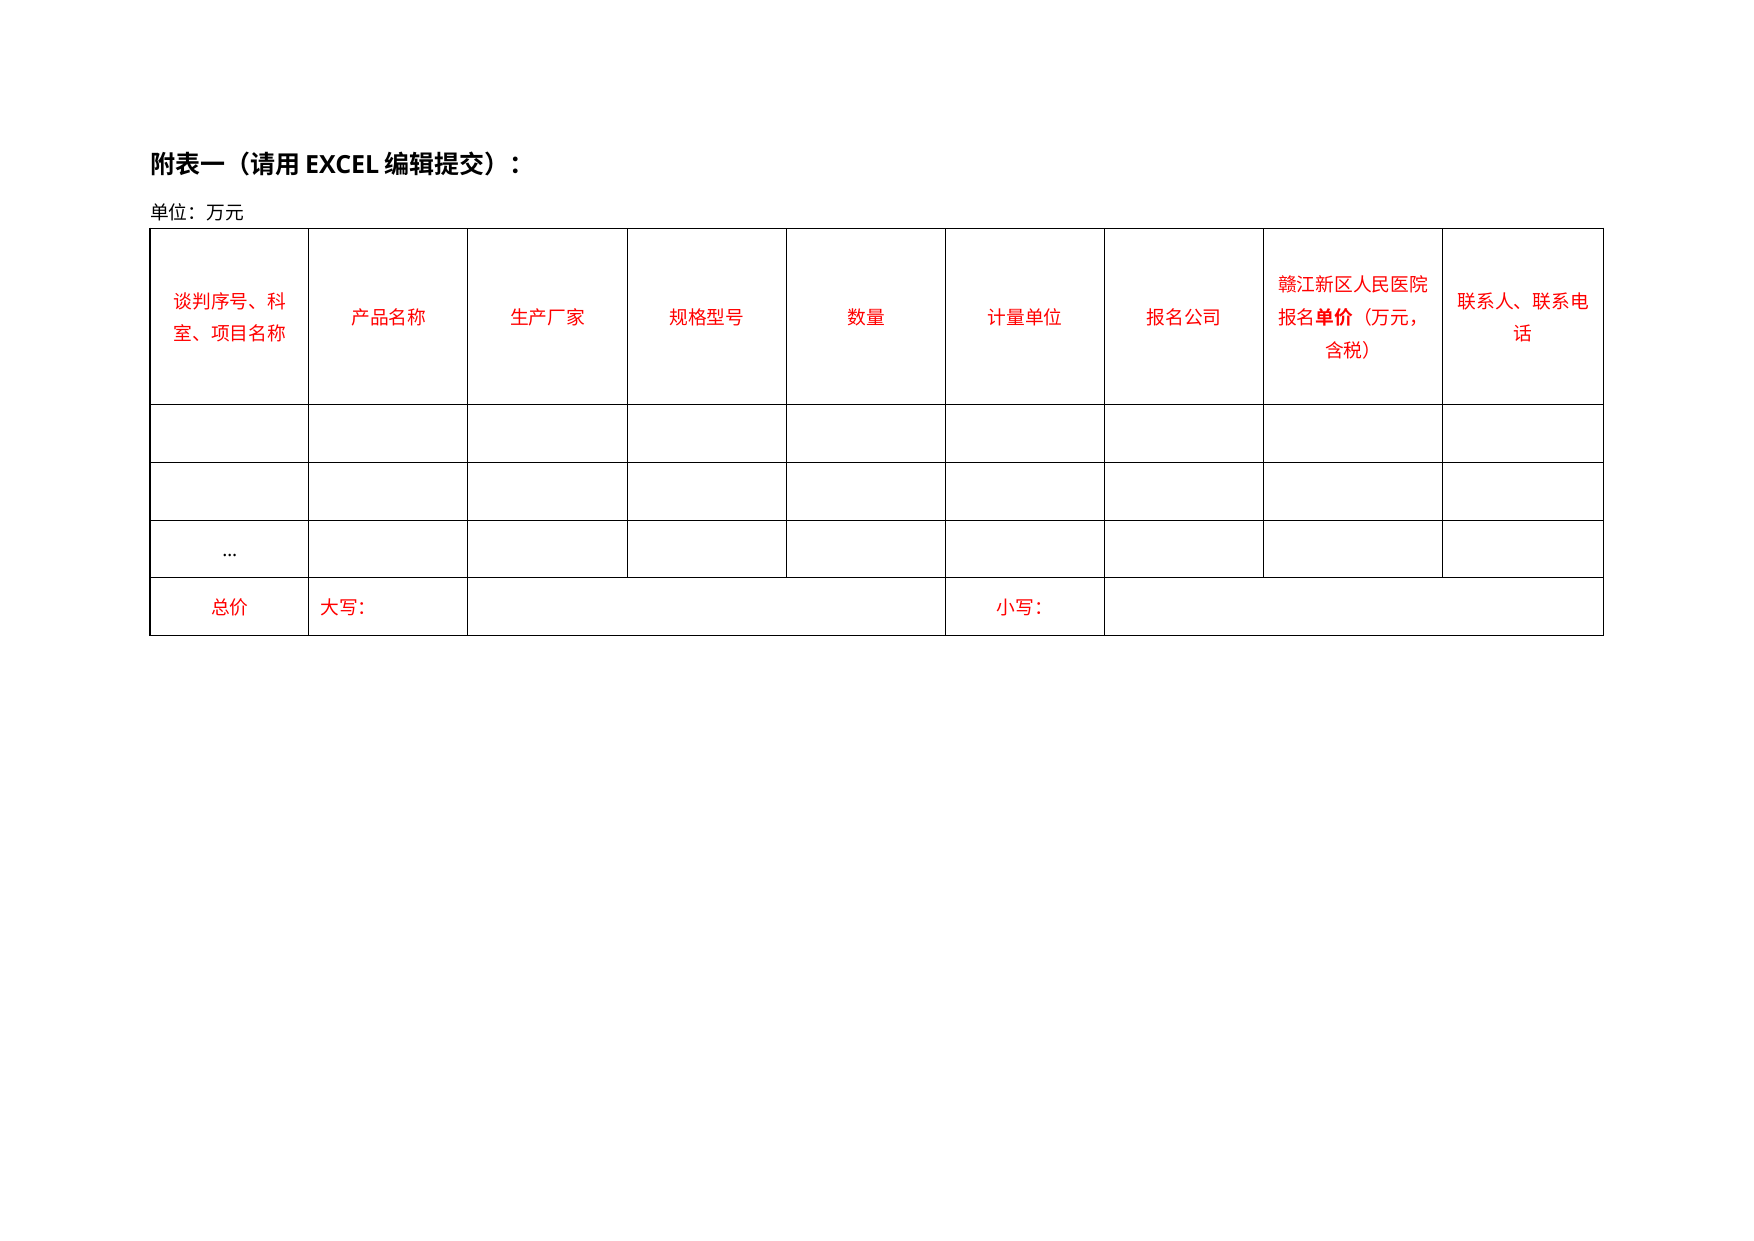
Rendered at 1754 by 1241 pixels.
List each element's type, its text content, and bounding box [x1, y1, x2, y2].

table_cell [468, 521, 627, 577]
table_cell [946, 463, 1104, 519]
table_cell 总价 [151, 578, 308, 635]
table_cell [309, 463, 467, 519]
table_cell [1443, 405, 1603, 462]
table_cell [1264, 463, 1442, 519]
table_cell [468, 578, 945, 635]
table_cell [468, 405, 627, 462]
text 单位：万元 [150, 195, 1604, 228]
table_cell [787, 521, 945, 577]
table_header 数量 [787, 229, 945, 404]
table_header 赣江新区人民医院报名单价（万元，含税） [1264, 229, 1442, 404]
table_cell [787, 463, 945, 519]
table_cell [946, 521, 1104, 577]
table_cell [1264, 405, 1442, 462]
table_header 谈判序号、科室、项目名称 [151, 229, 308, 404]
table_cell [628, 463, 786, 519]
table_cell [1105, 578, 1603, 635]
table_cell [1105, 463, 1263, 519]
table_header 生产厂家 [468, 229, 627, 404]
table_cell [468, 463, 627, 519]
table_cell [946, 405, 1104, 462]
table_cell [1264, 521, 1442, 577]
table_cell [151, 463, 308, 519]
table_header 计量单位 [946, 229, 1104, 404]
table_cell [1105, 405, 1263, 462]
table_header 产品名称 [309, 229, 467, 404]
table_cell [309, 521, 467, 577]
table_cell [309, 405, 467, 462]
table_cell [628, 521, 786, 577]
table_cell [1443, 521, 1603, 577]
table_cell 大写： [309, 578, 467, 635]
table_header 报名公司 [1105, 229, 1263, 404]
table_cell [151, 405, 308, 462]
table_cell [1443, 463, 1603, 519]
table_cell [628, 405, 786, 462]
table_cell [787, 405, 945, 462]
table_cell [1105, 521, 1263, 577]
table_cell 小写： [946, 578, 1104, 635]
table_header 联系人、联系电话 [1443, 229, 1603, 404]
table_header 规格型号 [628, 229, 786, 404]
table_cell … [151, 521, 308, 577]
text 附表一（请用EXCEL编辑提交）： [150, 129, 1604, 195]
